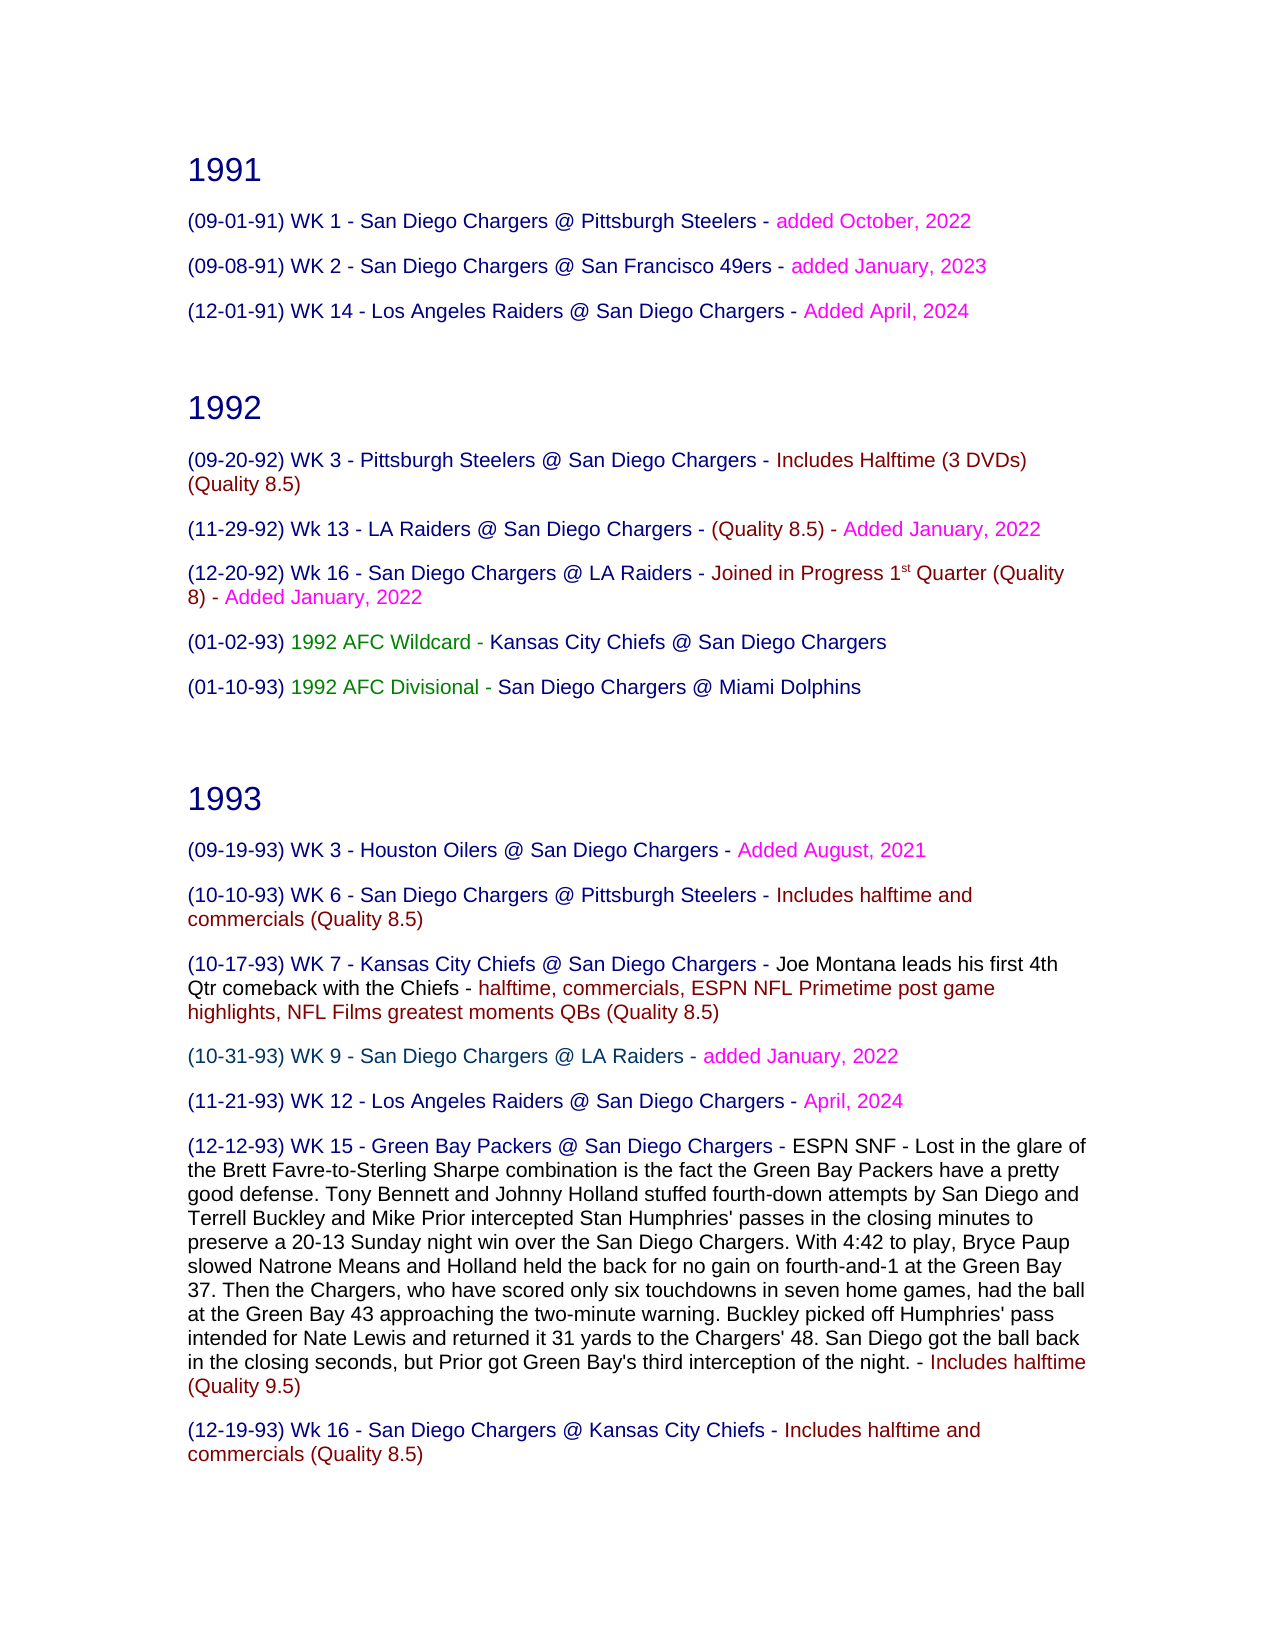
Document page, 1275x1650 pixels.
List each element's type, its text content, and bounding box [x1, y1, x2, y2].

text (11-21-93) WK 12 - Los Angeles Raiders @ San Diego Chargers - April, 2024 [187, 1089, 1087, 1113]
text 1993 [187, 779, 1087, 817]
text (12-01-91) WK 14 - Los Angeles Raiders @ San Diego Chargers - Added April, 2024 [187, 299, 1087, 323]
text (12-19-93) Wk 16 - San Diego Chargers @ Kansas City Chiefs - Includes halftime and commercials (Quality 8.5) [187, 1418, 1087, 1466]
text 1992 [187, 388, 1087, 427]
text (01-10-93) 1992 AFC Divisional - Chargers @ Dolphins [187, 675, 1087, 699]
text (09-19-93) WK 3 - Oilers @ San Diego Chargers - Added August, 2021 [187, 838, 1087, 862]
text (09-20-92) WK 3 - Steelers @ San Diego Chargers - Includes Halftime (3 DVDs) (Quality 8.5) [187, 448, 1087, 496]
text (10-10-93) WK 6 - San Diego Chargers @ Pittsburgh Steelers - Includes halftime and commercials (Quality 8.5) [187, 883, 1087, 931]
text (10-17-93) WK 7 - Kansas City Chiefs @ San Diego Chargers - Joe Montana leads his first 4th Qtr comeback with the Chiefs - halftime, commercials, ESPN NFL Primetime post game highlights, NFL Films greatest moments QBs (Quality 8.5) [187, 952, 1087, 1023]
text 1991 [187, 150, 1087, 188]
text (12-12-93) WK 15 - Green Bay Packers @ San Diego Chargers - ESPN SNF - Lost in the glare of the Brett Favre-to-Sterling Sharpe combination is the fact the Green Bay Packers have a pretty good defense. Tony Bennett and Johnny Holland stuffed fourth-down attempts by and Terrell Buckley and Mike Prior intercepted Stan Humphries' passes in the closing minutes to preserve a 20-13 Sunday night win over the San Diego Chargers. With 4:42 to play, Bryce Paup slowed Natrone Means and held the back for no gain on fourth-and-1 at the 37. Then the Chargers, who have scored only six touchdowns in seven home games, had the ball at the 43 approaching the two-minute warning. Buckley picked off Humphries' pass intended for Nate Lewis and returned it 31 yards to the Chargers' 48. got the ball back in the closing seconds, but Prior got 's third interception of the night. - Includes halftime (Quality 9.5) [187, 1134, 1087, 1397]
text (01-02-93) 1992 AFC Wildcard - Chiefs @ San Diego Chargers [187, 630, 1087, 654]
text (09-08-91) WK 2 - San Diego Chargers @ San Francisco 49ers - added January, 2023 [187, 254, 1087, 278]
text (10-31-93) WK 9 - San Diego Chargers @ LA Raiders - added January, 2022 [187, 1044, 1087, 1068]
text (11-29-92) Wk 13 - LA Raiders @ San Diego Chargers - (Quality 8.5) - Added January, 2022 [187, 516, 1087, 540]
text (09-01-91) WK 1 - San Diego Chargers @ Pittsburgh Steelers - added October, 2022 [187, 209, 1087, 233]
text (12-20-92) Wk 16 - Chargers @ LA Raiders - Joined in Progress 1st Quarter (Quality 8) - Added January, 2022 [187, 561, 1087, 609]
